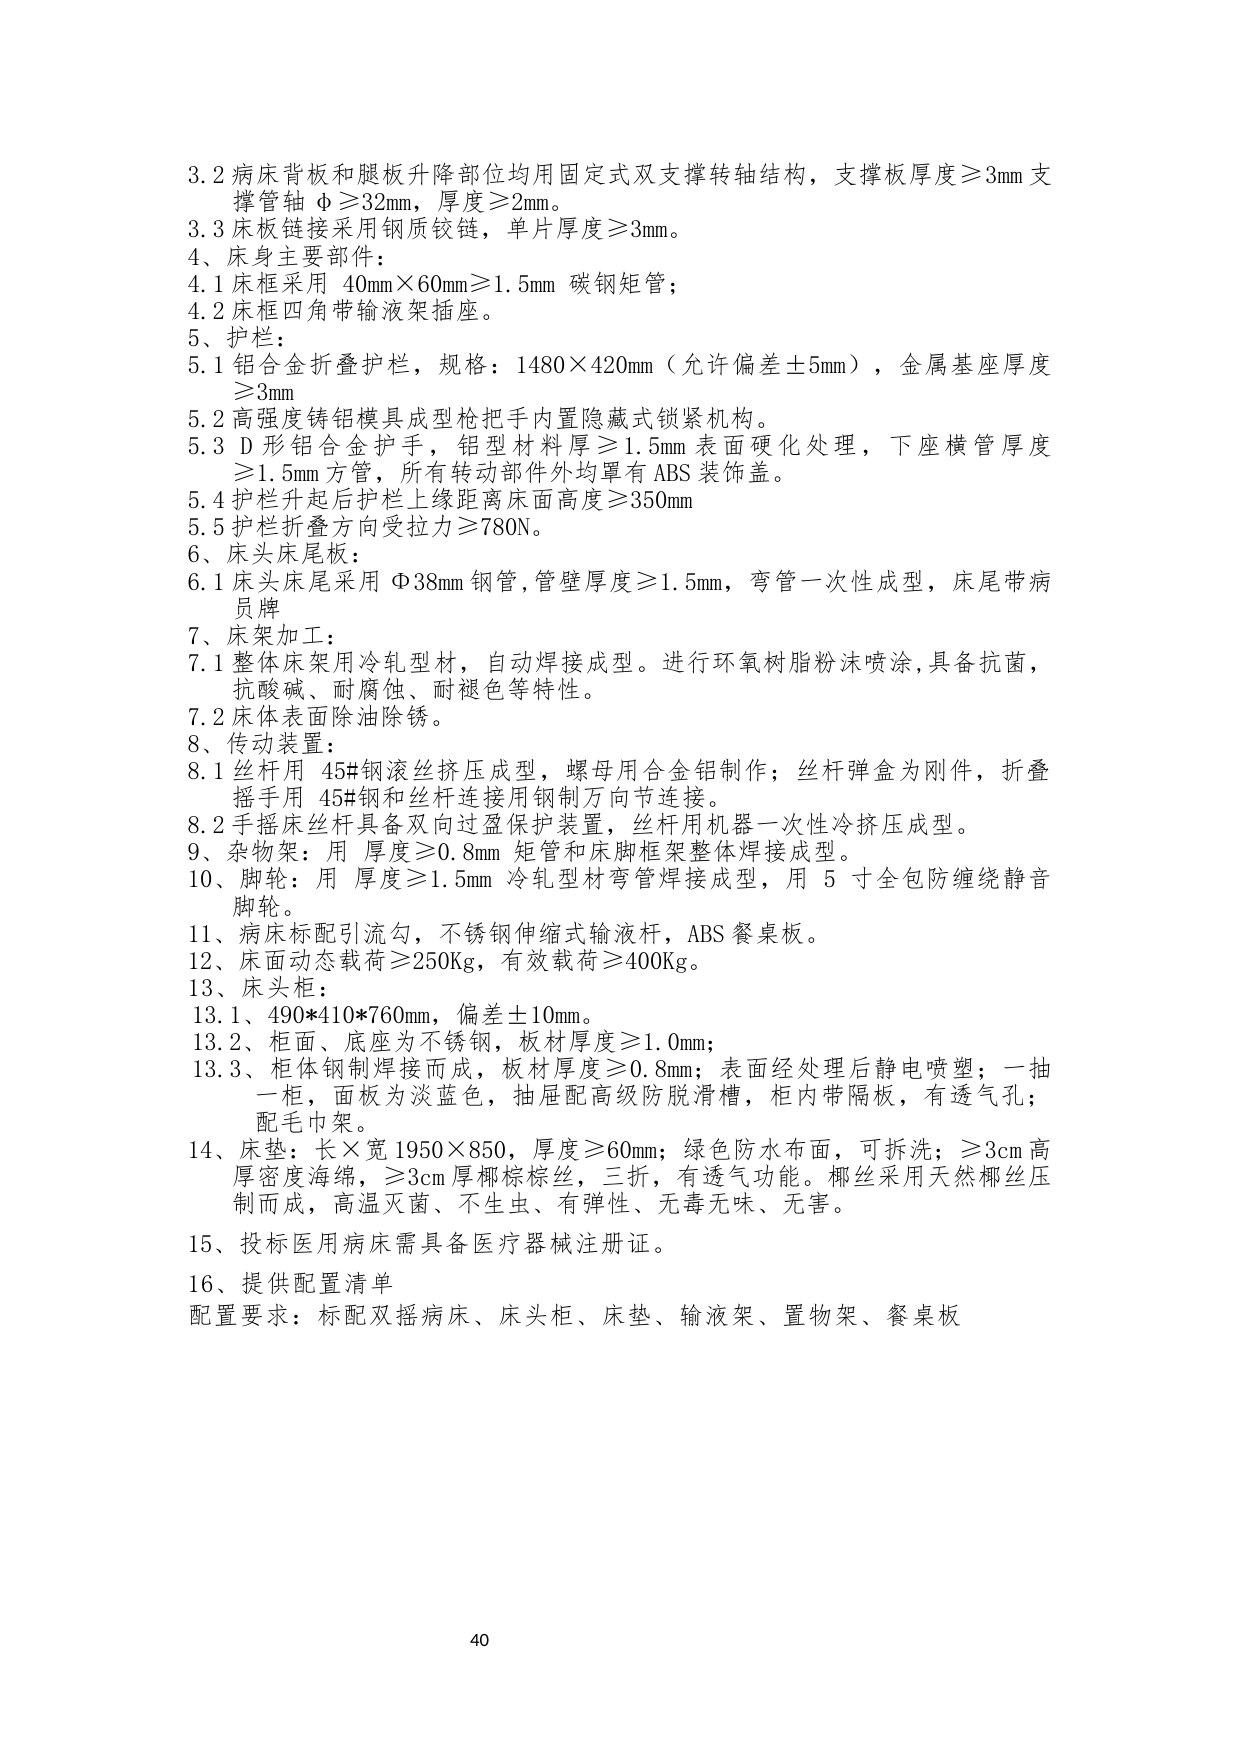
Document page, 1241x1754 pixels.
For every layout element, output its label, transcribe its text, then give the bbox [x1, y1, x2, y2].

text 8、传动装置： [187, 731, 1053, 758]
subtitle 15、投标医用病床需具备医疗器械注册证。 [187, 1231, 1053, 1258]
text 11、病床标配引流勾，不锈钢伸缩式输液杆，ABS餐桌板。 [187, 920, 1053, 947]
text 8.1丝杆用 45#钢滚丝挤压成型，螺母用合金铝制作；丝杆弹盒为刚件，折叠摇手用 45#钢和丝杆连接用钢制万向节连接。 [187, 758, 1053, 812]
subtitle 16、提供配置清单 [187, 1270, 1053, 1297]
text 8.2手摇床丝杆具备双向过盈保护装置，丝杆用机器一次性冷挤压成型。 [187, 812, 1053, 839]
text 13、床头柜： [187, 974, 1053, 1002]
text 5.5护栏折叠方向受拉力≥780N。 [187, 514, 1053, 541]
text 5.2高强度铸铝模具成型枪把手内置隐藏式锁紧机构。 [187, 406, 1053, 433]
text 4.2床框四角带输液架插座。 [187, 297, 1053, 324]
text 配置要求：标配双摇病床、床头柜、床垫、输液架、置物架、餐桌板 [187, 1297, 1053, 1330]
text 7、床架加工： [187, 622, 1053, 649]
text 14、床垫：长×宽1950×850，厚度≥60mm；绿色防水布面，可拆洗；≥3cm高厚密度海绵，≥3cm厚椰棕棕丝，三折，有透气功能。椰丝采用天然椰丝压制而成，高温灭菌、不生虫、有弹性、无毒无味、无害。 [187, 1137, 1053, 1218]
text 13.1、490*410*760mm，偏差±10mm。 [192, 1002, 1053, 1029]
text 12、床面动态载荷≥250Kg，有效载荷≥400Kg。 [187, 947, 1053, 974]
text 6.1床头床尾采用Φ38mm钢管,管壁厚度≥1.5mm，弯管一次性成型，床尾带病员牌 [187, 568, 1053, 622]
text 5.3 D形铝合金护手，铝型材料厚≥1.5mm表面硬化处理，下座横管厚度≥1.5mm方管，所有转动部件外均罩有ABS装饰盖。 [187, 433, 1053, 487]
text 5.1铝合金折叠护栏，规格：1480×420mm（允许偏差±5mm），金属基座厚度≥3mm [187, 352, 1053, 406]
text 6、床头床尾板： [187, 541, 1053, 568]
text 13.3、柜体钢制焊接而成，板材厚度≥0.8mm；表面经处理后静电喷塑；一抽一柜，面板为淡蓝色，抽屉配高级防脱滑槽，柜内带隔板，有透气孔；配毛巾架。 [192, 1056, 1053, 1137]
text 9、杂物架：用 厚度≥0.8mm 矩管和床脚框架整体焊接成型。 [187, 839, 1053, 866]
text 7.2床体表面除油除锈。 [187, 704, 1053, 731]
text 4.1床框采用 40mm×60mm≥1.5mm 碳钢矩管； [187, 270, 1053, 297]
text 13.2、柜面、底座为不锈钢，板材厚度≥1.0mm； [192, 1029, 1053, 1056]
text 5、护栏： [187, 324, 1053, 352]
text 4、床身主要部件： [187, 243, 1053, 270]
text 3.2病床背板和腿板升降部位均用固定式双支撑转轴结构，支撑板厚度≥3mm支撑管轴φ≥32mm，厚度≥2mm。 [187, 162, 1053, 216]
text 3.3床板链接采用钢质铰链，单片厚度≥3mm。 [187, 216, 1053, 243]
text 5.4护栏升起后护栏上缘距离床面高度≥350mm [187, 487, 1053, 514]
text 10、脚轮：用 厚度≥1.5mm 冷轧型材弯管焊接成型，用 5 寸全包防缠绕静音脚轮。 [187, 866, 1053, 920]
text 7.1整体床架用冷轧型材，自动焊接成型。进行环氧树脂粉沫喷涂,具备抗菌，抗酸碱、耐腐蚀、耐褪色等特性。 [187, 649, 1053, 704]
